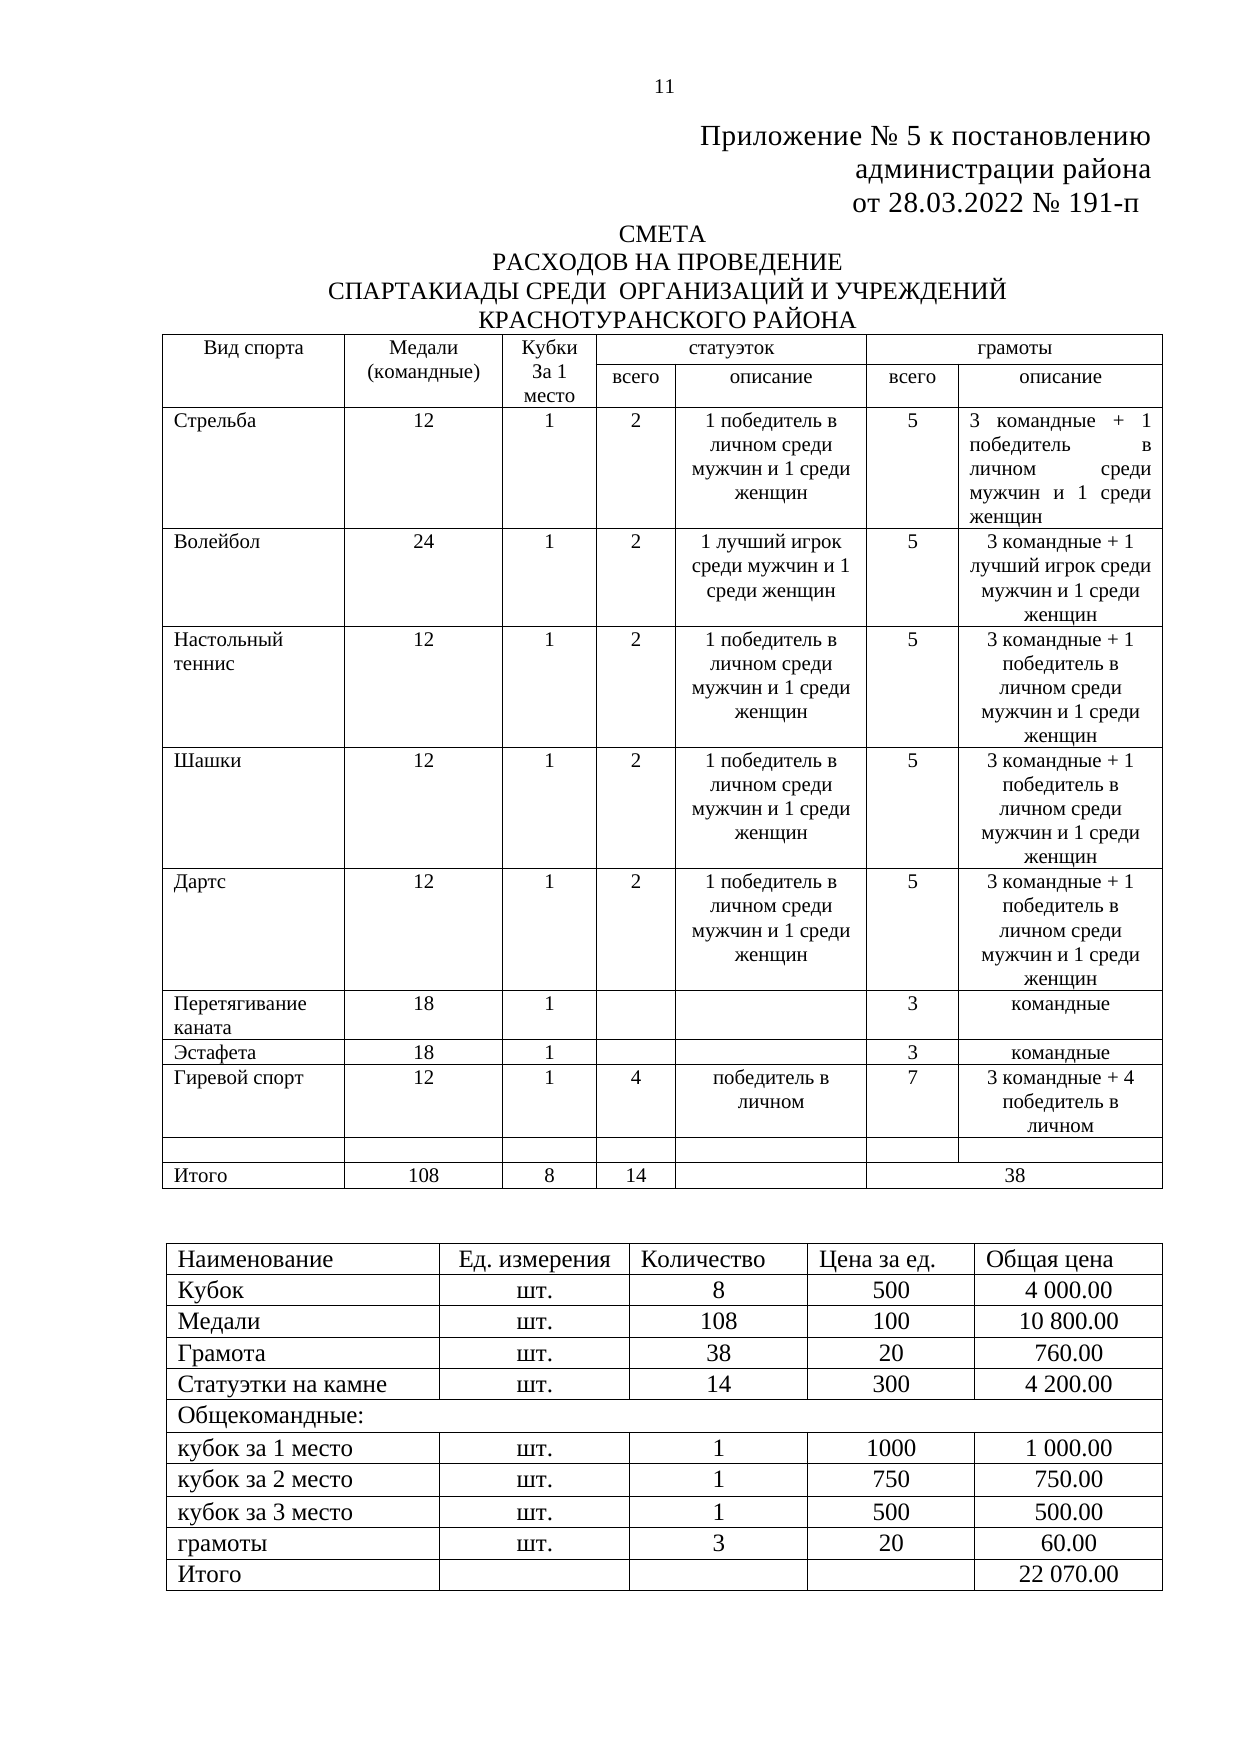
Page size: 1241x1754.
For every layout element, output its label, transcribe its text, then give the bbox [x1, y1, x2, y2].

table_cell Стрельба [163, 408, 344, 528]
table_cell 108 [630, 1306, 807, 1337]
table_cell 12 [345, 1065, 502, 1137]
table_cell 1 [503, 1065, 596, 1137]
table_cell Шашки [163, 748, 344, 868]
table_cell 3 [867, 1040, 958, 1064]
table_cell 1 [503, 991, 596, 1039]
table_cell 1 [503, 1040, 596, 1064]
table_cell Общекомандные: [167, 1400, 1162, 1432]
table_cell [597, 1040, 675, 1064]
table_cell 750.00 [975, 1464, 1162, 1496]
table_cell 20 [808, 1338, 974, 1368]
table_cell 12 [345, 869, 502, 990]
table_cell 10 800.00 [975, 1306, 1162, 1337]
table_header грамоты [867, 335, 1162, 363]
text Приложение № 5 к постановлению [181, 118, 1152, 152]
table_cell шт. [440, 1369, 629, 1399]
table_cell шт. [440, 1275, 629, 1305]
table_cell 8 [503, 1163, 596, 1187]
table_cell 4 200.00 [975, 1369, 1162, 1399]
table_cell Статуэтки на камне [167, 1369, 439, 1399]
table_cell 12 [345, 408, 502, 528]
table_cell [597, 991, 675, 1039]
table_cell Итого [163, 1163, 344, 1187]
table_cell Эстафета [163, 1040, 344, 1064]
table_cell 4 [597, 1065, 675, 1137]
table_cell 1 000.00 [975, 1433, 1162, 1463]
table_cell 2 [597, 529, 675, 626]
table_cell [867, 1138, 958, 1162]
table_header Цена за ед. [808, 1244, 974, 1274]
table_cell 1 [503, 869, 596, 990]
table_cell [597, 1138, 675, 1162]
table_cell 8 [630, 1275, 807, 1305]
text от 28.03.2022 № 191-п [177, 185, 1143, 219]
table_cell [676, 1138, 866, 1162]
table_header Кубки За 1 место [503, 335, 596, 407]
table_cell 500 [808, 1275, 974, 1305]
table_cell [345, 1138, 502, 1162]
table_cell 12 [345, 748, 502, 868]
table_cell [163, 1138, 344, 1162]
table_cell 38 [867, 1163, 1162, 1187]
table_cell 14 [630, 1369, 807, 1399]
table_cell [959, 1138, 1162, 1162]
table_cell 1 [503, 529, 596, 626]
table_cell Кубок [167, 1275, 439, 1305]
table_cell шт. [440, 1528, 629, 1558]
table_cell 12 [345, 627, 502, 747]
table_cell шт. [440, 1306, 629, 1337]
table_cell [808, 1560, 974, 1590]
table_header статуэток [597, 335, 866, 363]
table_cell 7 [867, 1065, 958, 1137]
table_cell 3 командные + 1 победитель в личном среди мужчин и 1 среди женщин [959, 627, 1162, 747]
table_cell 20 [808, 1528, 974, 1558]
table_cell [503, 1138, 596, 1162]
table_cell 24 [345, 529, 502, 626]
table_header Медали (командные) [345, 335, 502, 407]
table_cell Грамота [167, 1338, 439, 1368]
table_cell 3 командные + 1 победитель в личном среди мужчин и 1 среди женщин [959, 869, 1162, 990]
table_cell командные [959, 991, 1162, 1039]
table_cell 60.00 [975, 1528, 1162, 1558]
table_cell [676, 991, 866, 1039]
table_cell 3 командные + 1 лучший игрок среди мужчин и 1 среди женщин [959, 529, 1162, 626]
table_cell шт. [440, 1338, 629, 1368]
table_cell 3 командные + 1 победитель в личном среди мужчин и 1 среди женщин [959, 748, 1162, 868]
table_cell 2 [597, 408, 675, 528]
table_cell Медали [167, 1306, 439, 1337]
table_cell командные [959, 1040, 1162, 1064]
table_cell 5 [867, 627, 958, 747]
table_cell [630, 1560, 807, 1590]
table_cell 1 победитель в личном среди мужчин и 1 среди женщин [676, 408, 866, 528]
table_cell 3 [867, 991, 958, 1039]
table_cell 1000 [808, 1433, 974, 1463]
table_cell Итого [167, 1560, 439, 1590]
table_cell 300 [808, 1369, 974, 1399]
table_cell 108 [345, 1163, 502, 1187]
text администрации района [181, 152, 1152, 185]
table_header Вид спорта [163, 335, 344, 407]
table_cell 5 [867, 869, 958, 990]
table_cell 100 [808, 1306, 974, 1337]
table_cell 760.00 [975, 1338, 1162, 1368]
table_cell 1 победитель в личном среди мужчин и 1 среди женщин [676, 627, 866, 747]
table_cell 18 [345, 1040, 502, 1064]
table_cell 500.00 [975, 1497, 1162, 1527]
table_cell 1 [630, 1433, 807, 1463]
table_cell 1 [503, 627, 596, 747]
table_cell [676, 1163, 866, 1187]
table_cell [676, 1040, 866, 1064]
table_cell всего [597, 365, 675, 407]
table_cell 38 [630, 1338, 807, 1368]
table_cell 3 командные + 4 победитель в личном [959, 1065, 1162, 1137]
table_cell 1 победитель в личном среди мужчин и 1 среди женщин [676, 748, 866, 868]
table_cell описание [676, 365, 866, 407]
table_cell Дартс [163, 869, 344, 990]
table_cell Гиревой спорт [163, 1065, 344, 1137]
table_cell 22 070.00 [975, 1560, 1162, 1590]
table_cell 18 [345, 991, 502, 1039]
table_header Общая цена [975, 1244, 1162, 1274]
table_cell 1 лучший игрок среди мужчин и 1 среди женщин [676, 529, 866, 626]
table_cell Перетягивание каната [163, 991, 344, 1039]
table_cell победитель в личном [676, 1065, 866, 1137]
table_cell 2 [597, 627, 675, 747]
table_cell 500 [808, 1497, 974, 1527]
table_header Количество [630, 1244, 807, 1274]
table_cell 3 [630, 1528, 807, 1558]
text СПАРТАКИАДЫ СРЕДИ ОРГАНИЗАЦИЙ И УЧРЕЖДЕНИЙ КРАСНОТУРАНСКОГО РАЙОНА [296, 276, 1039, 334]
table_cell 1 [503, 748, 596, 868]
table_cell 1 [503, 408, 596, 528]
table_cell кубок за 3 место [167, 1497, 439, 1527]
table_cell 1 [630, 1497, 807, 1527]
text СМЕТА [177, 219, 1147, 247]
table_cell 3 командные + 1 победитель в личном среди мужчин и 1 среди женщин [959, 408, 1162, 528]
table_header Ед. измерения [440, 1244, 629, 1274]
table_cell 2 [597, 748, 675, 868]
table_cell 4 000.00 [975, 1275, 1162, 1305]
table_cell кубок за 1 место [167, 1433, 439, 1463]
table_cell Настольный теннис [163, 627, 344, 747]
table_cell 5 [867, 748, 958, 868]
table_cell 750 [808, 1464, 974, 1496]
table_cell 14 [597, 1163, 675, 1187]
table_cell шт. [440, 1464, 629, 1496]
table_header Наименование [167, 1244, 439, 1274]
table_cell грамоты [167, 1528, 439, 1558]
table_cell всего [867, 365, 958, 407]
text РАСХОДОВ НА ПРОВЕДЕНИЕ [296, 247, 1039, 276]
table_cell Волейбол [163, 529, 344, 626]
table_cell 2 [597, 869, 675, 990]
table_cell кубок за 2 место [167, 1464, 439, 1496]
table_cell описание [959, 365, 1162, 407]
table_cell 1 [630, 1464, 807, 1496]
table_cell шт. [440, 1433, 629, 1463]
table_cell 5 [867, 408, 958, 528]
table_cell 1 победитель в личном среди мужчин и 1 среди женщин [676, 869, 866, 990]
table_cell [440, 1560, 629, 1590]
table_cell 5 [867, 529, 958, 626]
table_cell шт. [440, 1497, 629, 1527]
